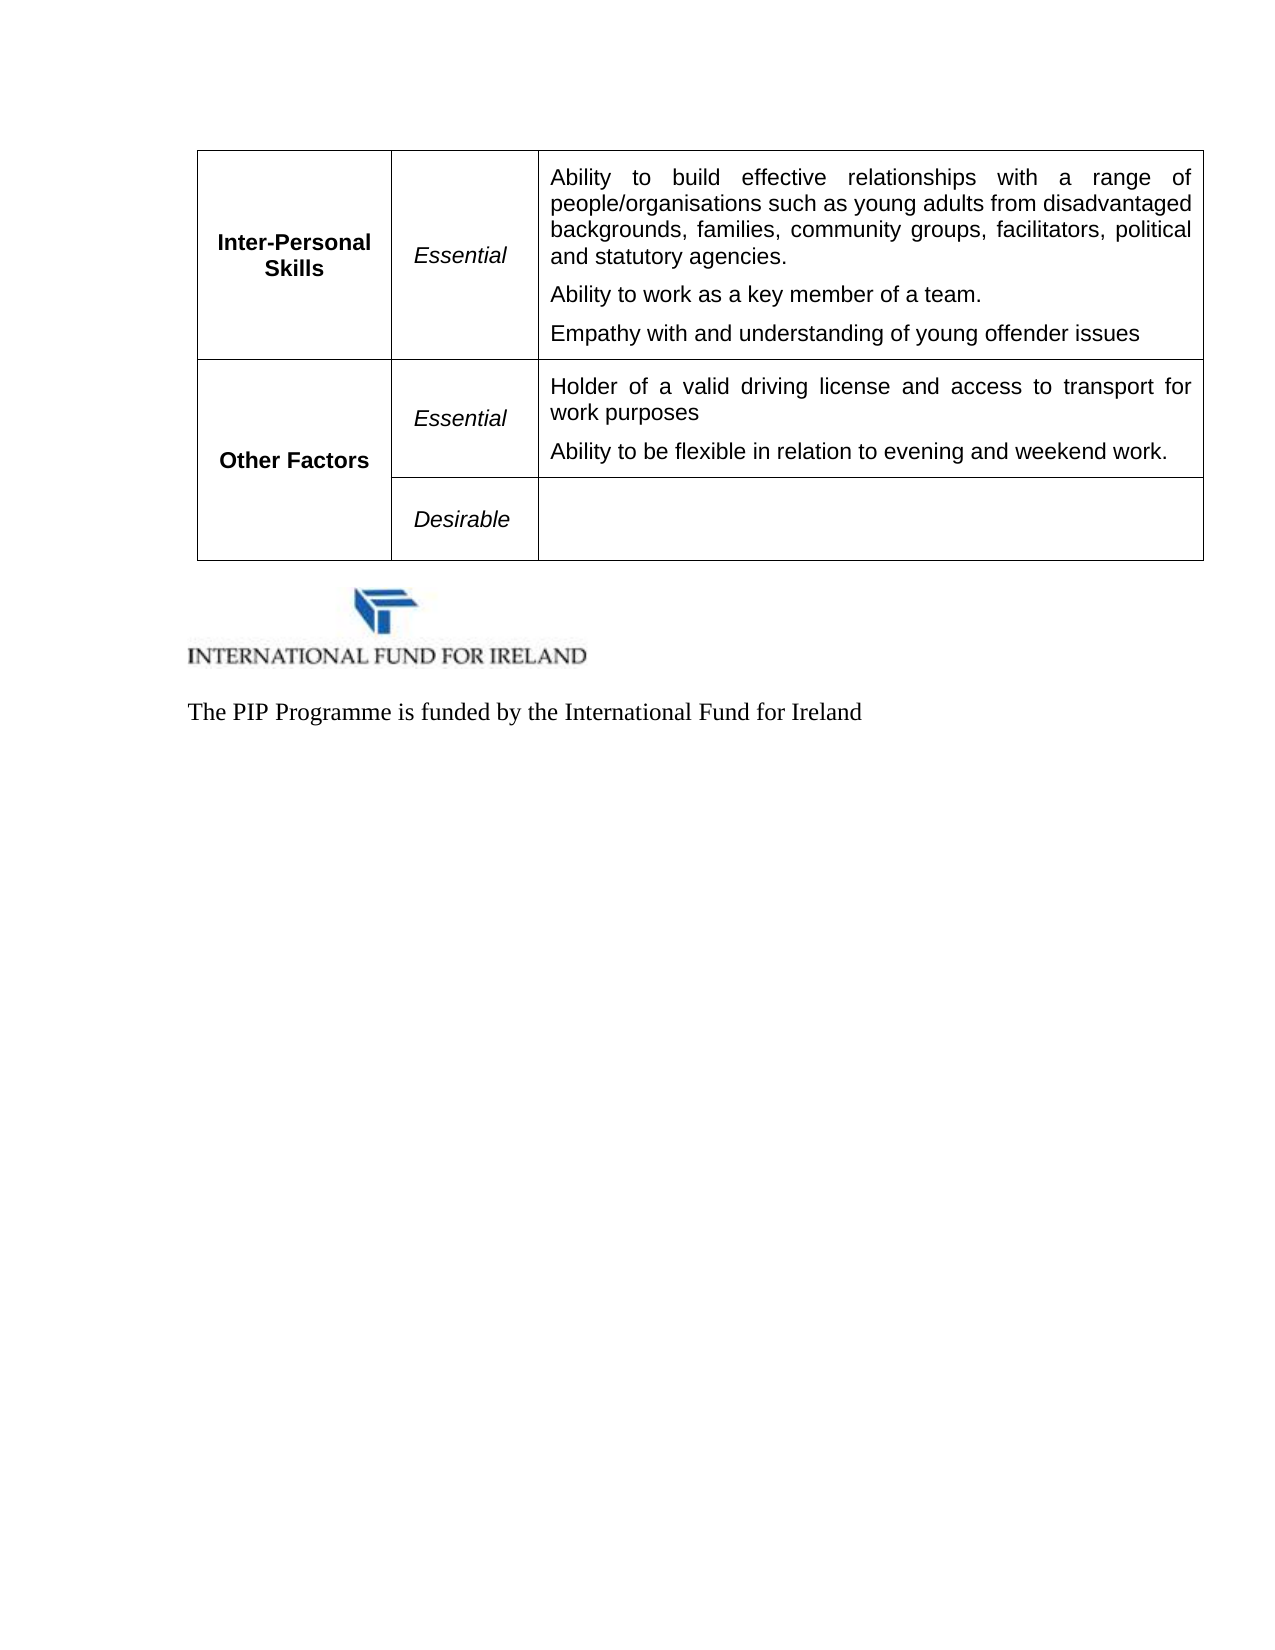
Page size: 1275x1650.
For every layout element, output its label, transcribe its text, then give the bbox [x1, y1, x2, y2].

table_cell Inter-Personal Skills [198, 151, 391, 359]
table_cell Ability to build effective relationships with a range of people/organisations such as young adults from disadvantaged backgrounds, families, community groups, facilitators, political and statutory agencies. Ability to work as a key member of a team. Empathy with and understanding of young offender issues [539, 151, 1203, 359]
picture [187, 587, 591, 669]
table_cell Essential [392, 151, 538, 359]
table_cell [539, 478, 1203, 560]
table_cell Essential [392, 360, 538, 477]
table_cell Other Factors [198, 360, 391, 560]
text The PIP Programme is funded by the International Fund for Ireland [187, 697, 1087, 726]
table_cell Desirable [392, 478, 538, 560]
table_cell Holder of a valid driving license and access to transport for work purposes Ability to be flexible in relation to evening and weekend work. [539, 360, 1203, 477]
